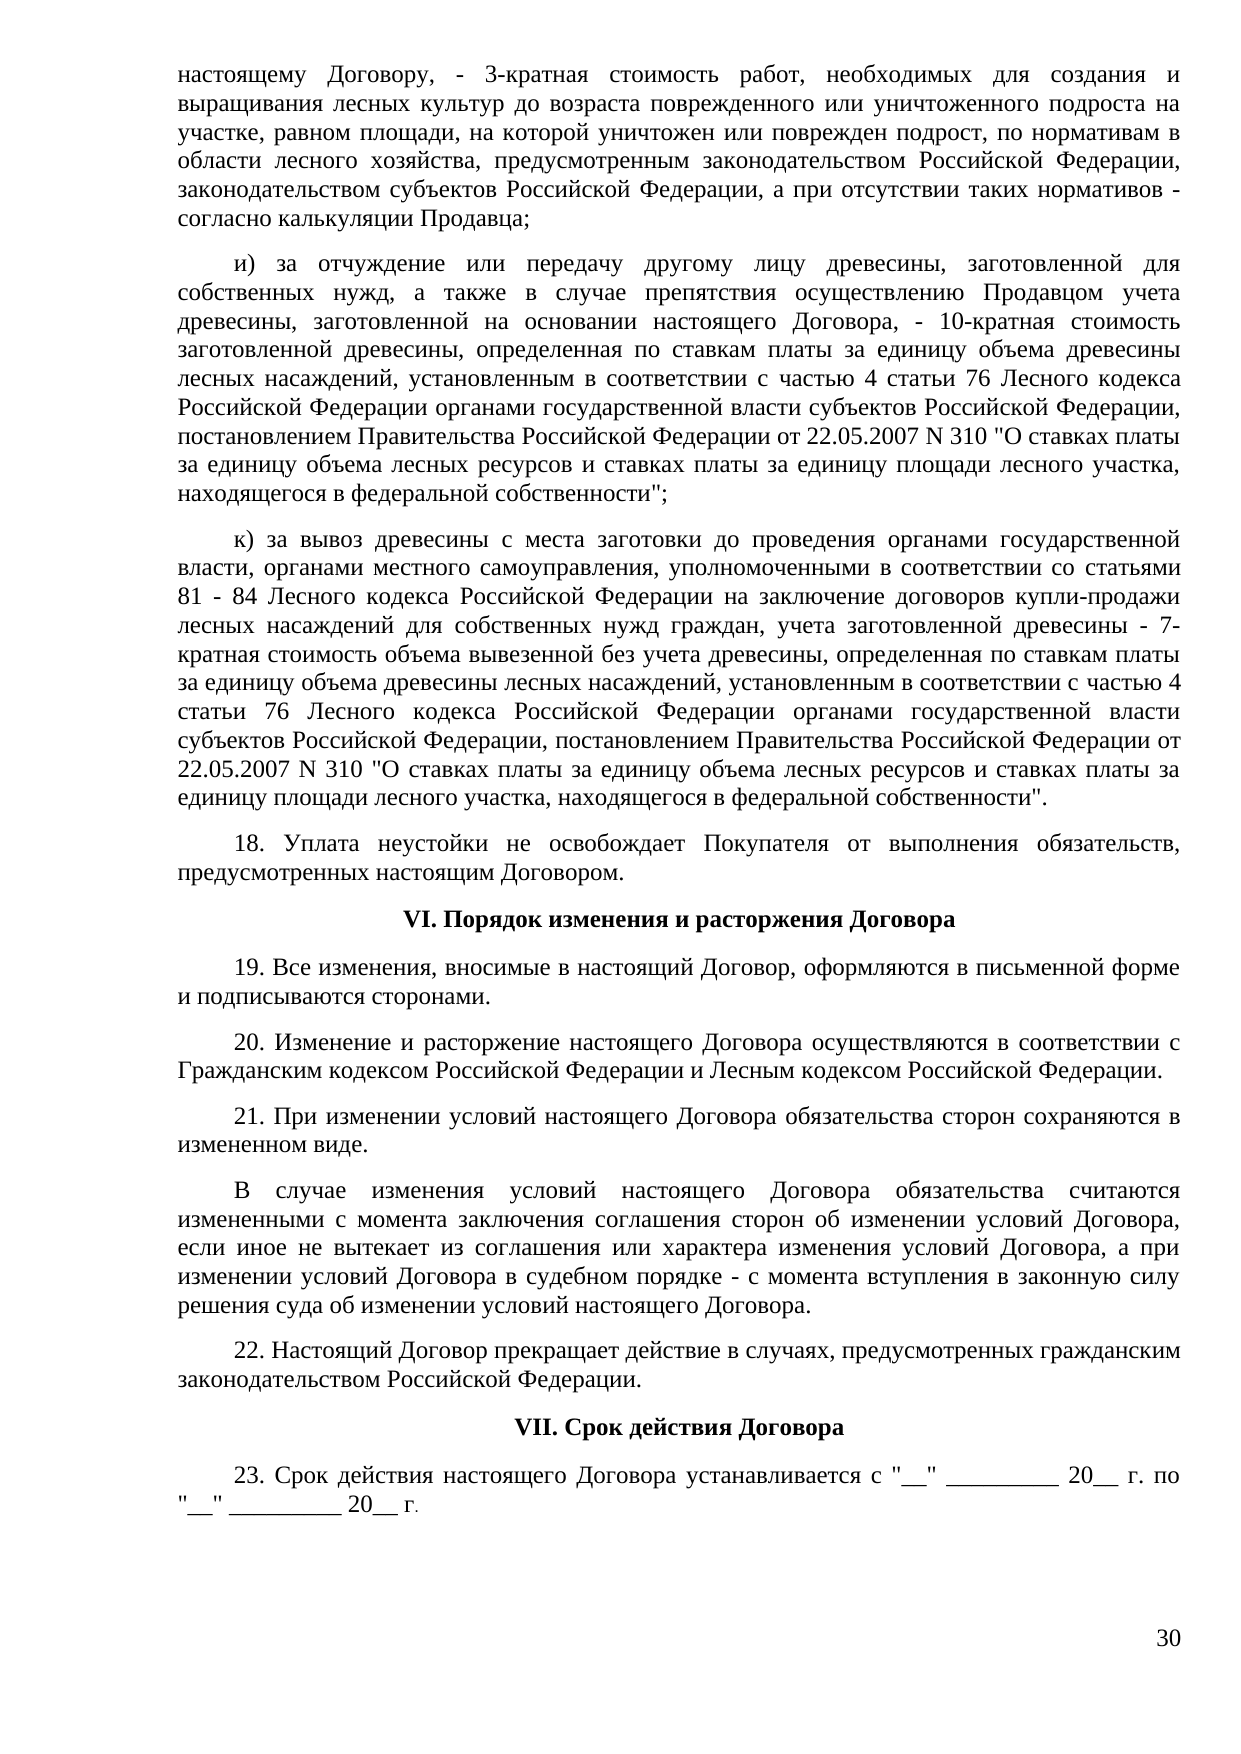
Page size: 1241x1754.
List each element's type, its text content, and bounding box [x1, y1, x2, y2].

text 20. Изменение и расторжение настоящего Договора осуществляются в соответствии с Гражданским кодексом Российской Федерации и Лесным кодексом Российской Федерации. [177, 1027, 1181, 1084]
text и) за отчуждение или передачу другому лицу древесины, заготовленной для собственных нужд, а также в случае препятствия осуществлению Продавцом учета древесины, заготовленной на основании настоящего Договора, - 10-кратная стоимость заготовленной древесины, определенная по ставкам платы за единицу объема древесины лесных насаждений, установленным в соответствии с частью 4 статьи 76 Лесного кодекса Российской Федерации органами государственной власти субъектов Российской Федерации, постановлением Правительства Российской Федерации от 22.05.2007 N 310 "О ставках платы за единицу объема лесных ресурсов и ставках платы за единицу площади лесного участка, находящегося в федеральной собственности"; [177, 248, 1181, 507]
text 18. Уплата неустойки не освобождает Покупателя от выполнения обязательств, предусмотренных настоящим Договором. [177, 828, 1181, 885]
text 21. При изменении условий настоящего Договора обязательства сторон сохраняются в измененном виде. [177, 1101, 1181, 1158]
text VII. Срок действия Договора [177, 1412, 1181, 1441]
text VI. Порядок изменения и расторжения Договора [177, 904, 1181, 933]
text 23. Срок действия настоящего Договора устанавливается с "__" _________ 20__ г. по "__" _________ 20__ г. [177, 1460, 1181, 1517]
text 19. Все изменения, вносимые в настоящий Договор, оформляются в письменной форме и подписываются сторонами. [177, 952, 1181, 1010]
text В случае изменения условий настоящего Договора обязательства считаются измененными с момента заключения соглашения сторон об изменении условий Договора, если иное не вытекает из соглашения или характера изменения условий Договора, а при изменении условий Договора в судебном порядке - с момента вступления в законную силу решения суда об изменении условий настоящего Договора. [177, 1175, 1181, 1319]
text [177, 59, 1181, 232]
text 22. Настоящий Договор прекращает действие в случаях, предусмотренных гражданским законодательством Российской Федерации. [177, 1335, 1181, 1393]
text к) за вывоз древесины с места заготовки до проведения органами государственной власти, органами местного самоуправления, уполномоченными в соответствии со статьями 81 - 84 Лесного кодекса Российской Федерации на заключение договоров купли-продажи лесных насаждений для собственных нужд граждан, учета заготовленной древесины - 7-кратная стоимость объема вывезенной без учета древесины, определенная по ставкам платы за единицу объема древесины лесных насаждений, установленным в соответствии с частью 4 статьи 76 Лесного кодекса Российской Федерации органами государственной власти субъектов Российской Федерации, постановлением Правительства Российской Федерации от 22.05.2007 N 310 "О ставках платы за единицу объема лесных ресурсов и ставках платы за единицу площади лесного участка, находящегося в федеральной собственности". [177, 524, 1181, 811]
